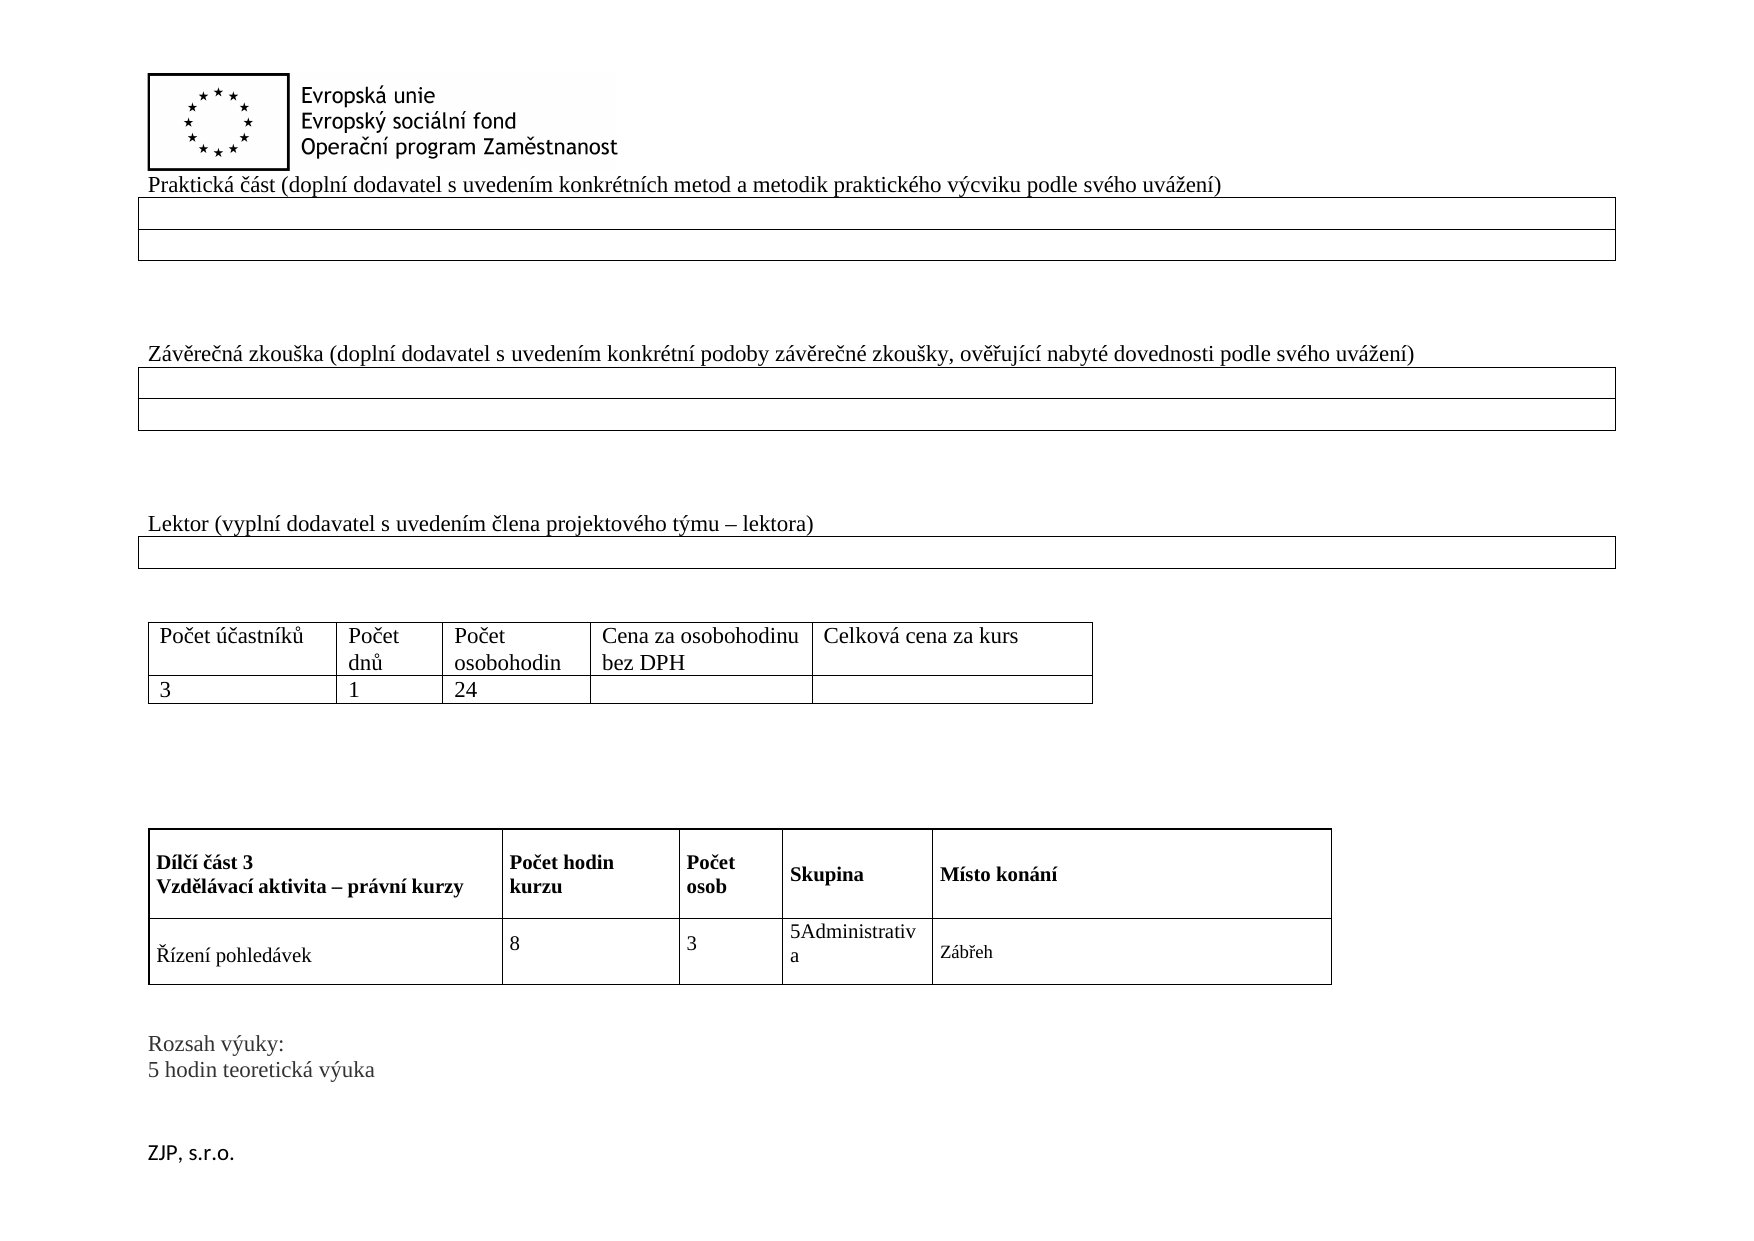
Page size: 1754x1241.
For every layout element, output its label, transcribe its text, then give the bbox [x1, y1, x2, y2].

text Praktická část (doplní dodavatel s uvedením konkrétních metod a metodik praktického výcviku podle svého uvážení) [148, 171, 1606, 197]
text Rozsah výuky: [148, 1030, 1606, 1056]
table_header Počet hodin kurzu [503, 830, 679, 918]
table_cell [813, 676, 1092, 703]
table_header Místo konání [933, 830, 1331, 918]
table_header Počet osobohodin [443, 623, 590, 675]
table_cell Zábřeh [933, 919, 1331, 984]
table_header Cena za osobohodinu bez DPH [591, 623, 812, 675]
table_header Dílčí část 3 Vzdělávací aktivita – právní kurzy [150, 830, 502, 918]
table_cell 24 [443, 676, 590, 703]
picture [147, 73, 618, 171]
table_header Počet dnů [337, 623, 442, 675]
table_cell Řízení pohledávek [150, 919, 502, 984]
table_header Počet osob [680, 830, 782, 918]
table_cell 5Administrativa [783, 919, 932, 984]
table_cell 3 [149, 676, 336, 703]
text Lektor (vyplní dodavatel s uvedením člena projektového týmu – lektora) [148, 510, 1606, 536]
table_cell 3 [680, 919, 782, 984]
table_header Celková cena za kurs [813, 623, 1092, 675]
table_cell [591, 676, 812, 703]
table_cell 8 [503, 919, 679, 984]
table_header Skupina [783, 830, 932, 918]
text 5 hodin teoretická výuka [148, 1056, 1606, 1083]
table_header Počet účastníků [149, 623, 336, 675]
table_cell 1 [337, 676, 442, 703]
text Závěrečná zkouška (doplní dodavatel s uvedením konkrétní podoby závěrečné zkoušky, ověřující nabyté dovednosti podle svého uvážení) [148, 340, 1606, 367]
